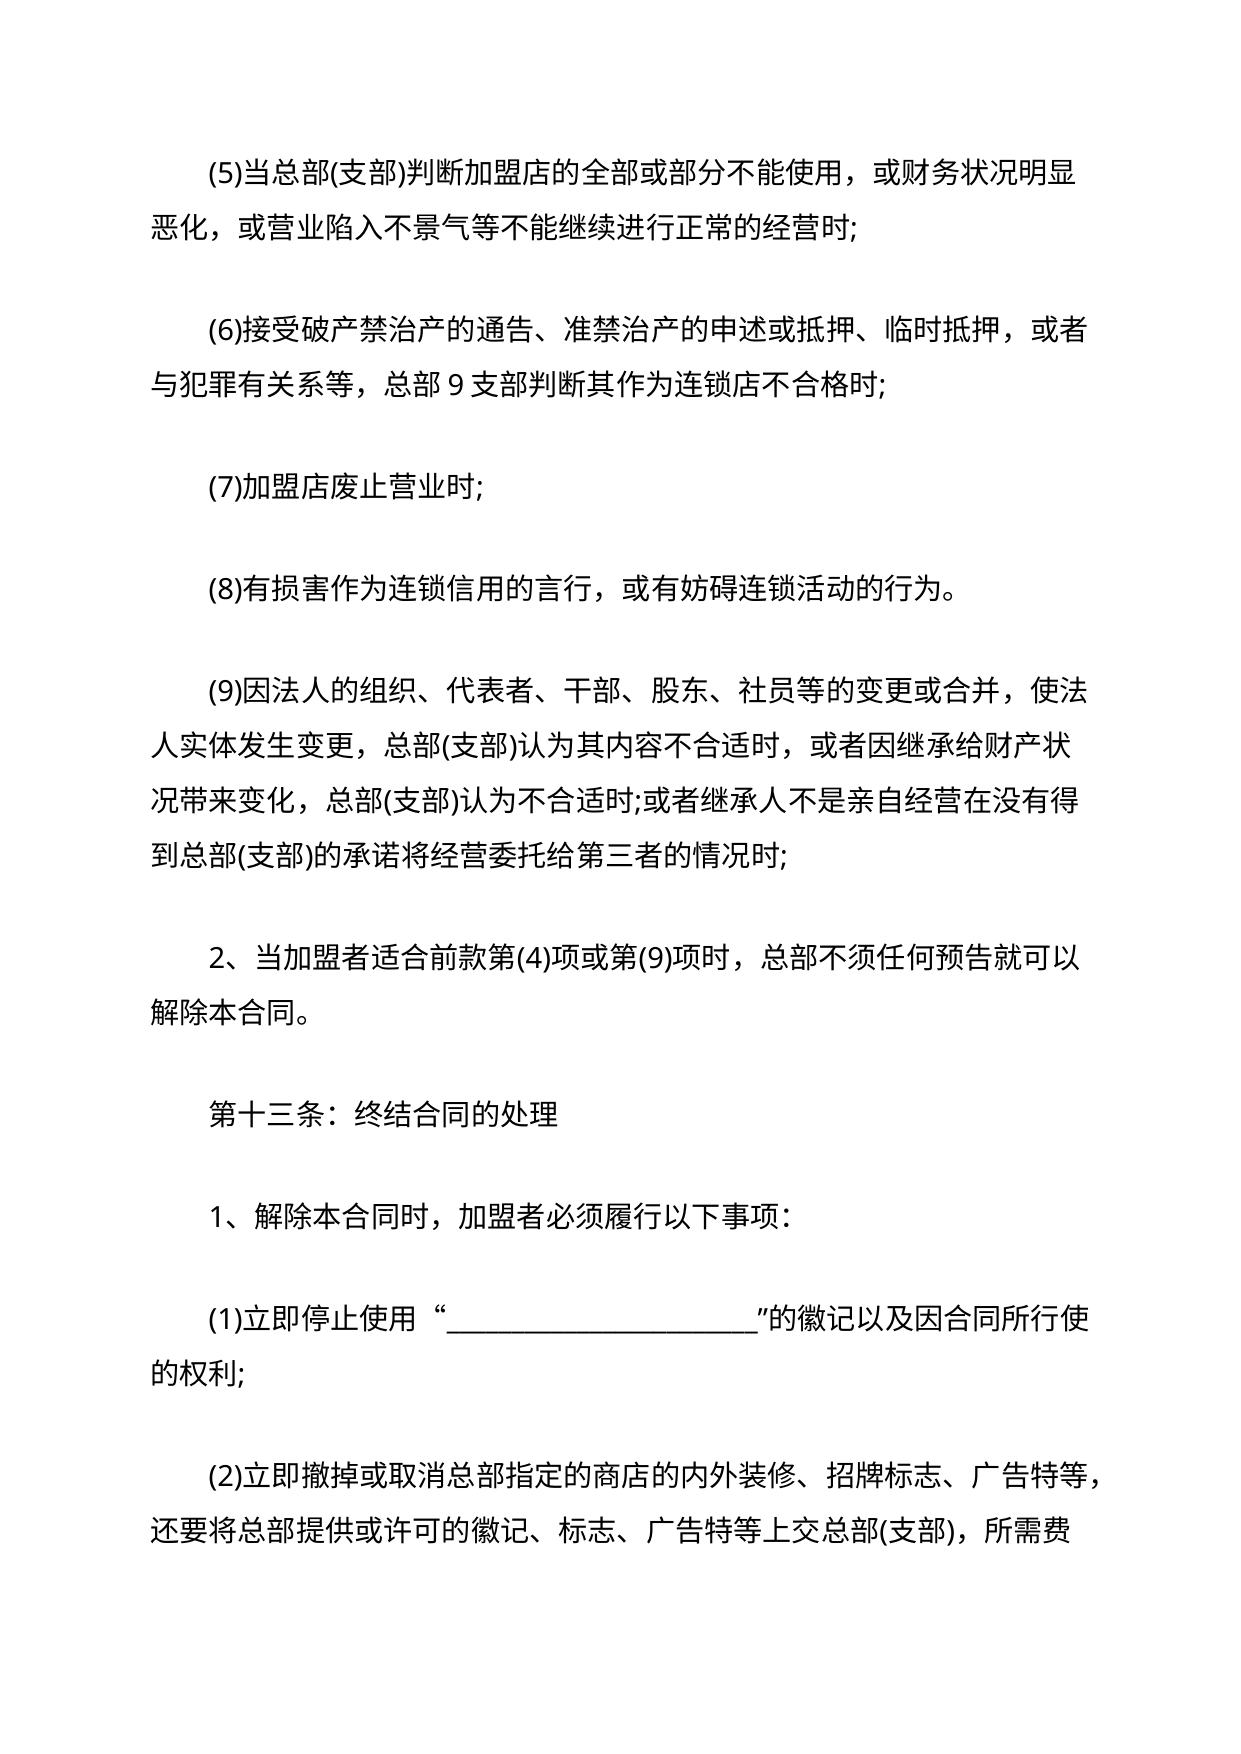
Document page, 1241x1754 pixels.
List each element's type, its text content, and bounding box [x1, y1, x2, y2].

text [150, 1452, 1090, 1550]
text 1、解除本合同时，加盟者必须履行以下事项： [150, 1193, 1090, 1236]
text 2、当加盟者适合前款第(4)项或第(9)项时，总部不须任何预告就可以解除本合同。 [150, 935, 1090, 1032]
text (9)因法人的组织、代表者、干部、股东、社员等的变更或合并，使法人实体发生变更，总部(支部)认为其内容不合适时，或者因继承给财产状况带来变化，总部(支部)认为不合适时;或者继承人不是亲自经营在没有得到总部(支部)的承诺将经营委托给第三者的情况时; [150, 668, 1090, 875]
text (7)加盟店废止营业时; [150, 464, 1090, 506]
text (8)有损害作为连锁信用的言行，或有妨碍连锁活动的行为。 [150, 566, 1090, 608]
text (1)立即停止使用“________________________”的徽记以及因合同所行使的权利; [150, 1295, 1090, 1393]
text (5)当总部(支部)判断加盟店的全部或部分不能使用，或财务状况明显恶化，或营业陷入不景气等不能继续进行正常的经营时; [150, 150, 1090, 247]
text 第十三条：终结合同的处理 [150, 1092, 1090, 1134]
text (6)接受破产禁治产的通告、准禁治产的申述或抵押、临时抵押，或者与犯罪有关系等，总部9支部判断其作为连锁店不合格时; [150, 307, 1090, 404]
